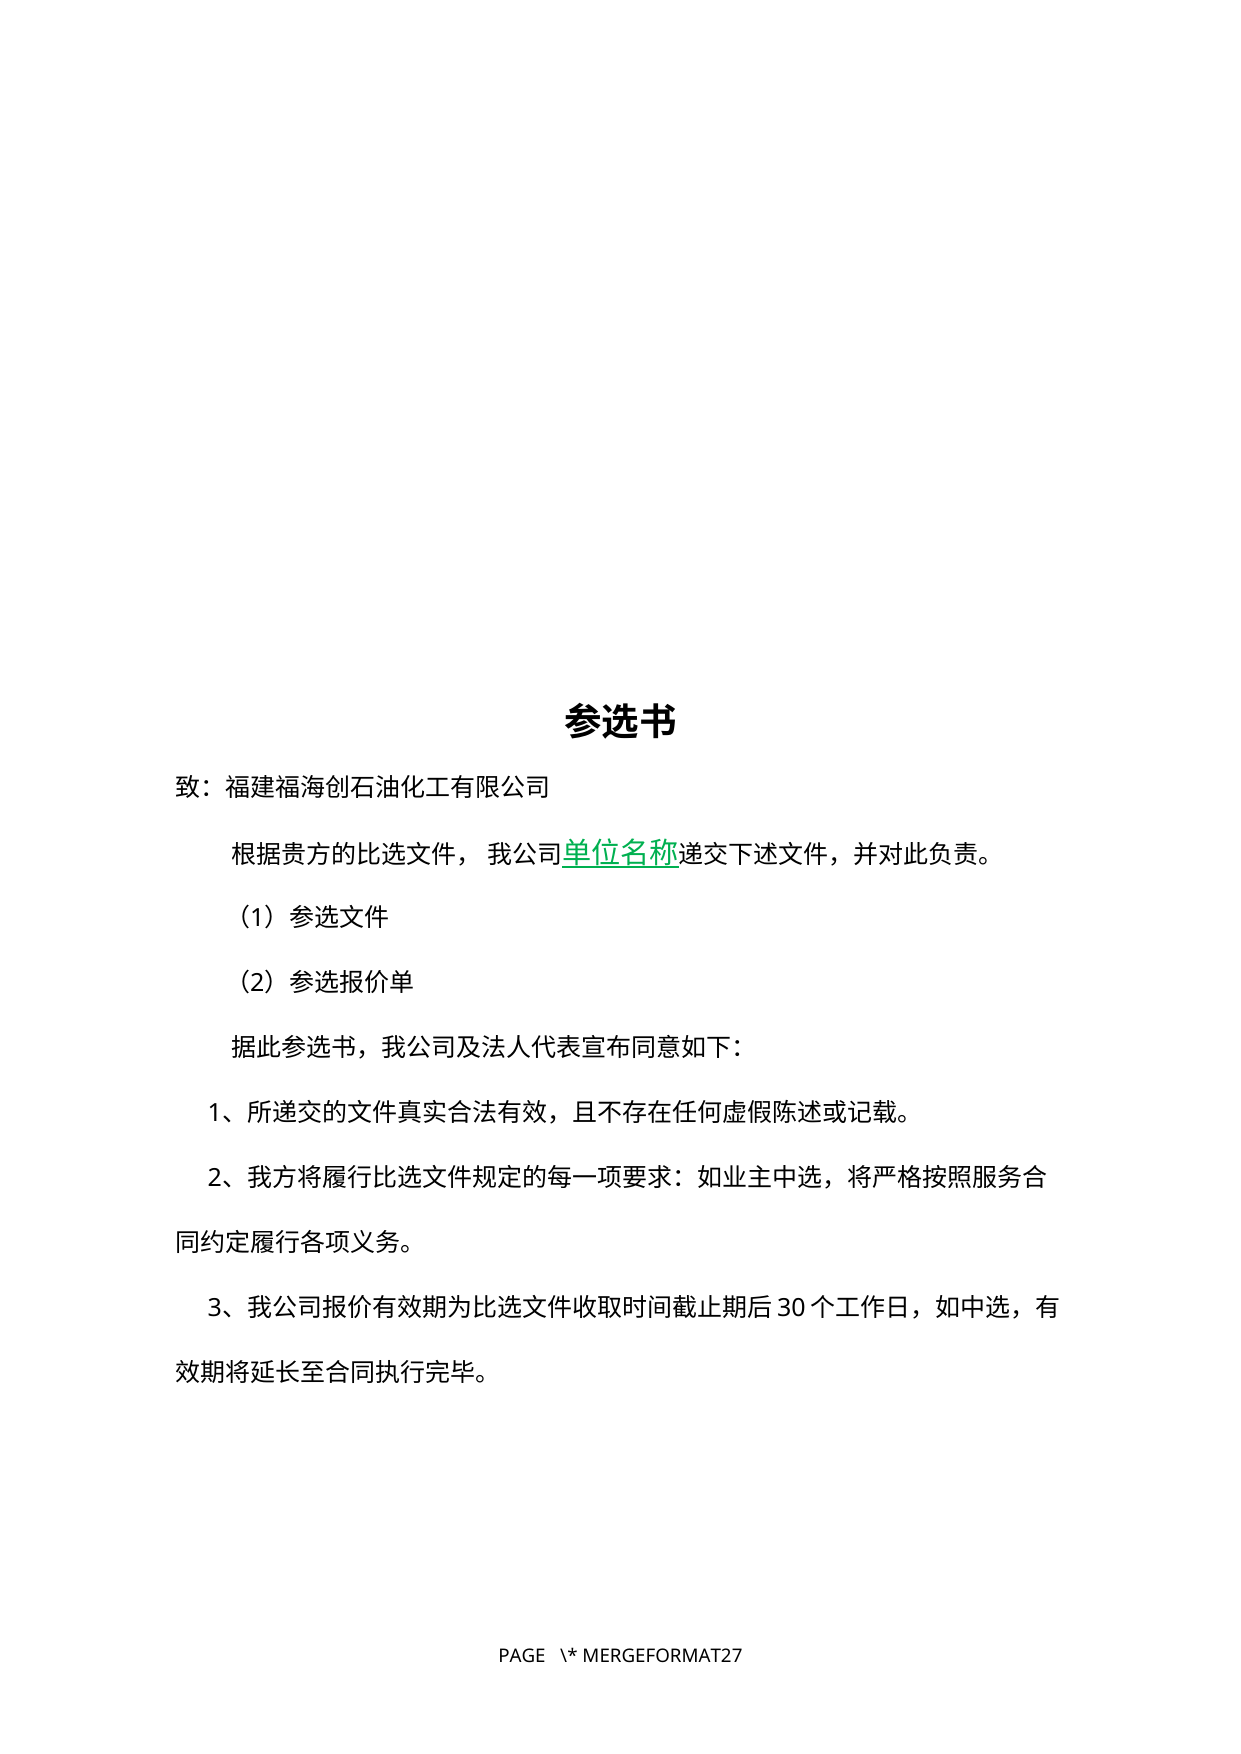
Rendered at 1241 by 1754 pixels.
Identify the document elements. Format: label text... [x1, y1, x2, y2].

text 2、我方将履行比选文件规定的每一项要求：如业主中选，将严格按照服务合同约定履行各项义务。 [175, 1143, 1065, 1273]
text 根据贵方的比选文件， 我公司单位名称递交下述文件，并对此负责。 [175, 818, 1065, 883]
text 1、所递交的文件真实合法有效，且不存在任何虚假陈述或记载。 [175, 1078, 1065, 1143]
text 致：福建福海创石油化工有限公司 [175, 753, 1065, 818]
text （2）参选报价单 [175, 948, 1065, 1013]
text （1）参选文件 [175, 883, 1065, 948]
text 据此参选书，我公司及法人代表宣布同意如下： [175, 1013, 1065, 1078]
text 3、我公司报价有效期为比选文件收取时间截止期后30个工作日，如中选，有效期将延长至合同执行完毕。 [175, 1273, 1065, 1403]
text 参选书 [175, 688, 1065, 753]
